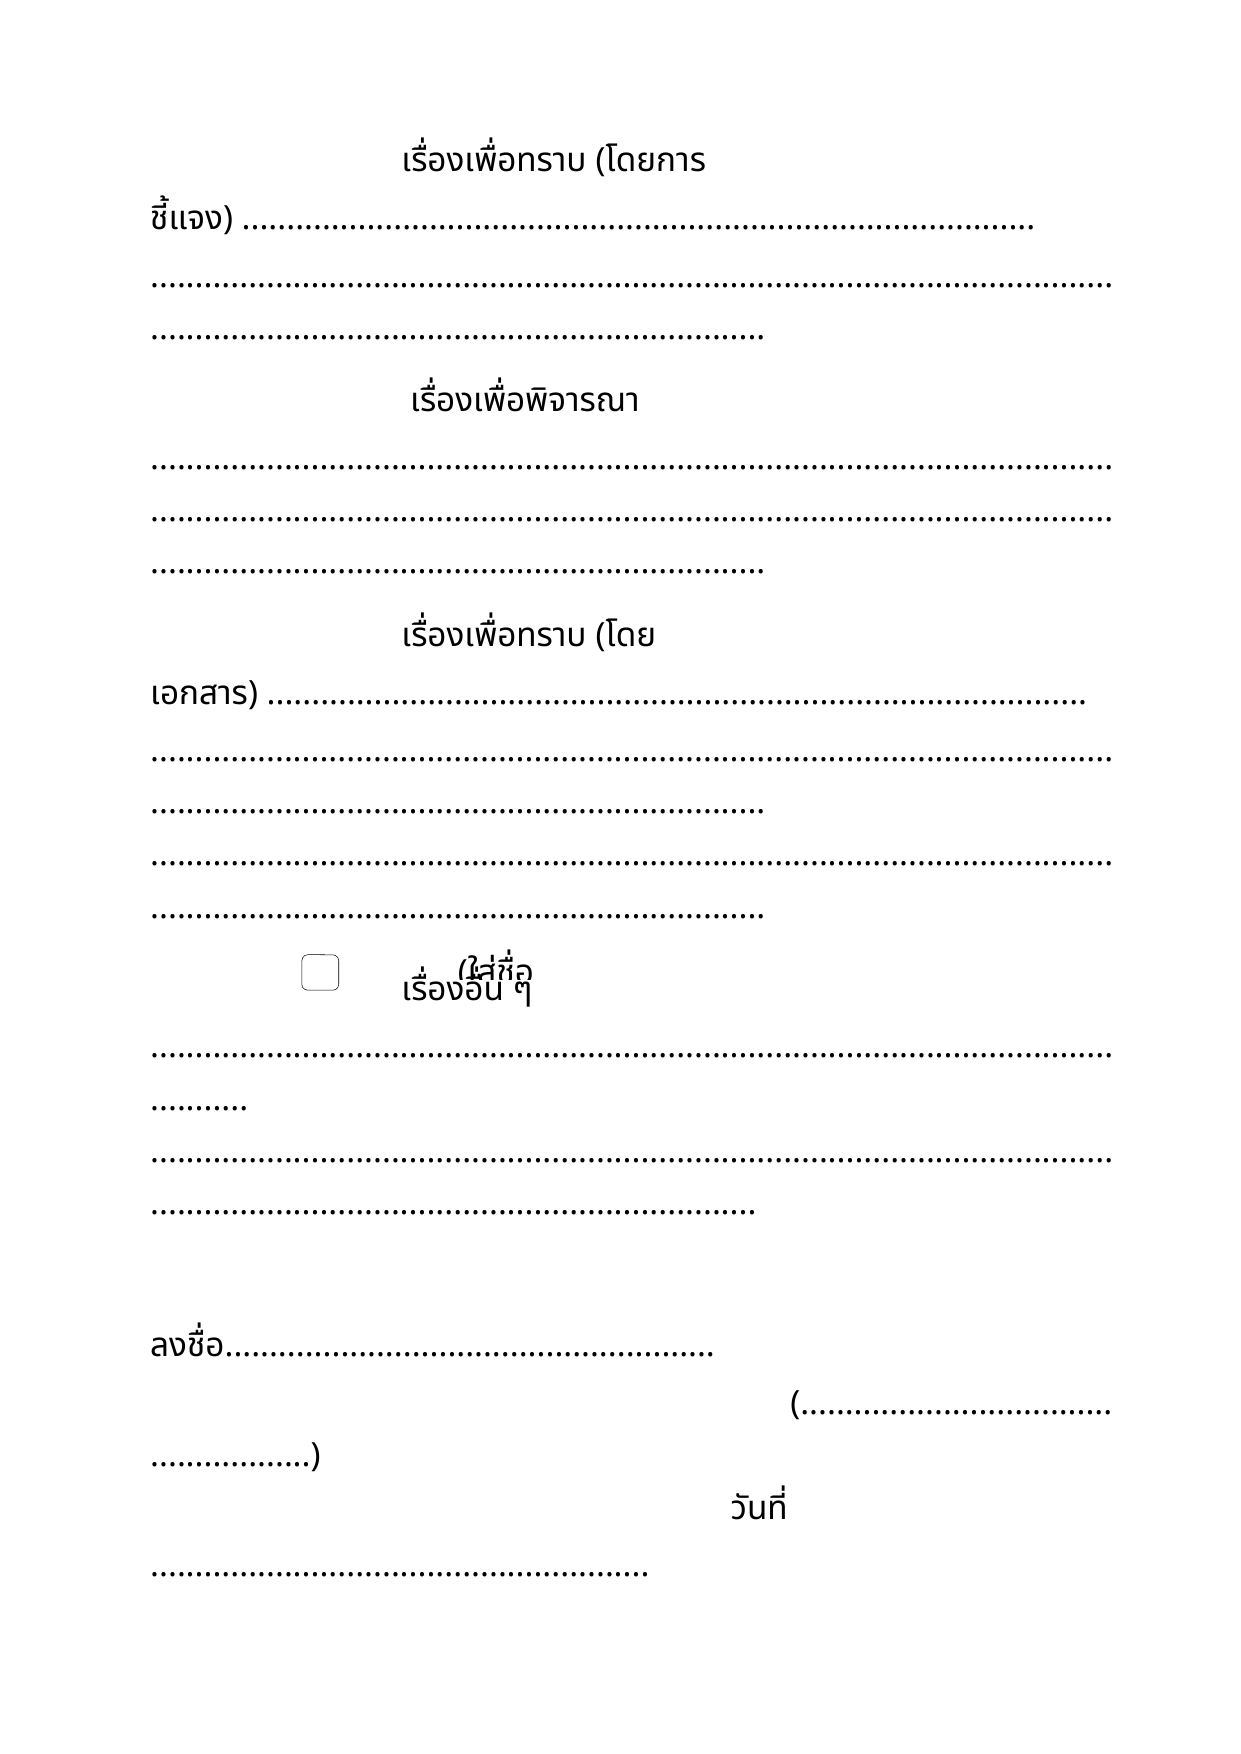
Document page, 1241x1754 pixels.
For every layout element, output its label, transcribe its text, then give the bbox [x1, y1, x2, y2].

text ................................................................................................................................................................................. [150, 830, 1122, 928]
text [150, 136, 1122, 823]
text เรื่องอื่น ๆ ....................................................................................................................... ................................................................................................................................................................................ [150, 934, 1122, 1256]
text ลงชื่อ....................................................... (.....................................................) วันที่ ........................................................ [150, 1286, 1122, 1586]
